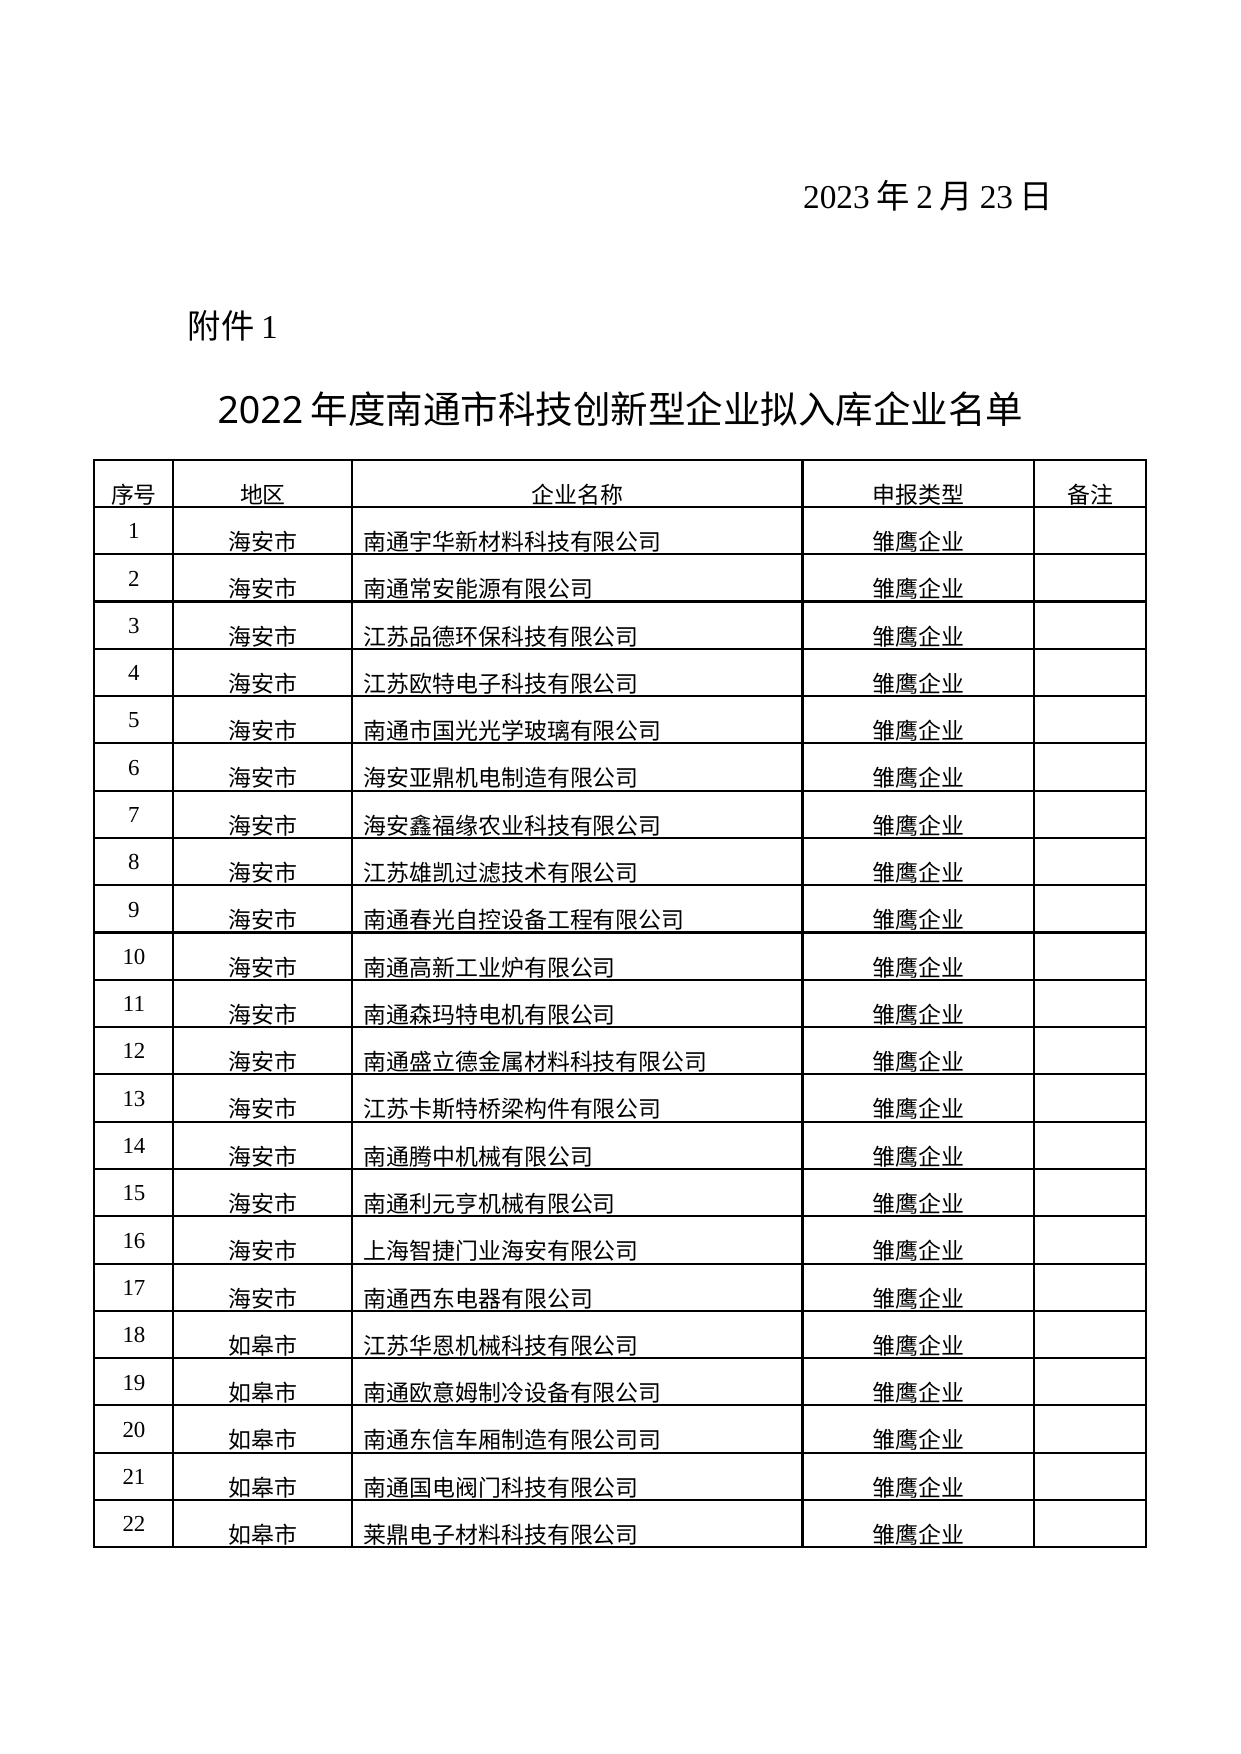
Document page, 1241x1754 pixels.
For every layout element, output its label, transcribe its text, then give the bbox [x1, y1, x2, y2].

table_cell [1035, 792, 1145, 837]
table_cell [1035, 744, 1145, 789]
table_cell [1035, 508, 1145, 553]
table_cell 16 [95, 1217, 172, 1262]
table_cell 雏鹰企业 [804, 1501, 1033, 1546]
table_cell 雏鹰企业 [804, 1359, 1033, 1404]
table_cell 海安市 [174, 839, 351, 884]
table_cell 7 [95, 792, 172, 837]
table_cell 如皋市 [174, 1501, 351, 1546]
table_cell 江苏华恩机械科技有限公司 [353, 1312, 801, 1357]
table_cell 雏鹰企业 [804, 1406, 1033, 1452]
table_cell 江苏品德环保科技有限公司 [353, 603, 801, 648]
table_cell 3 [95, 603, 172, 648]
table_cell 南通市国光光学玻璃有限公司 [353, 697, 801, 742]
table_cell 备注 [1035, 461, 1145, 506]
table_cell 雏鹰企业 [804, 934, 1033, 979]
table_cell [1035, 1406, 1145, 1452]
table_cell 雏鹰企业 [804, 1075, 1033, 1121]
table_cell 雏鹰企业 [804, 792, 1033, 837]
table_cell 21 [95, 1454, 172, 1499]
table_cell 雏鹰企业 [804, 981, 1033, 1026]
table_cell 雏鹰企业 [804, 1028, 1033, 1073]
table_cell 18 [95, 1312, 172, 1357]
table_cell 海安市 [174, 697, 351, 742]
table_cell 20 [95, 1406, 172, 1452]
table_cell 企业名称 [353, 461, 801, 506]
table_cell 海安市 [174, 650, 351, 695]
table_cell 江苏卡斯特桥梁构件有限公司 [353, 1075, 801, 1121]
table_cell 南通常安能源有限公司 [353, 555, 801, 600]
table_cell 如皋市 [174, 1406, 351, 1452]
table_cell [1035, 1123, 1145, 1168]
table_cell 雏鹰企业 [804, 697, 1033, 742]
table_cell [1035, 1265, 1145, 1310]
table_cell 上海智捷门业海安有限公司 [353, 1217, 801, 1262]
table_cell 5 [95, 697, 172, 742]
table_cell 海安市 [174, 1075, 351, 1121]
text 2023年2月23日 [187, 162, 1053, 227]
table_cell 雏鹰企业 [804, 839, 1033, 884]
table_cell 雏鹰企业 [804, 1170, 1033, 1215]
table_cell 雏鹰企业 [804, 1312, 1033, 1357]
table_cell 22 [95, 1501, 172, 1546]
table_cell 海安市 [174, 744, 351, 789]
table_cell 12 [95, 1028, 172, 1073]
table_cell 海安市 [174, 1028, 351, 1073]
table_cell 2 [95, 555, 172, 600]
table_cell 申报类型 [804, 461, 1033, 506]
table_cell 江苏欧特电子科技有限公司 [353, 650, 801, 695]
table_cell 南通腾中机械有限公司 [353, 1123, 801, 1168]
table_cell [1035, 1501, 1145, 1546]
table_cell [1035, 886, 1145, 931]
table_cell [1035, 1312, 1145, 1357]
table_cell 南通宇华新材料科技有限公司 [353, 508, 801, 553]
table_cell 14 [95, 1123, 172, 1168]
table_cell 海安市 [174, 508, 351, 553]
table_cell 雏鹰企业 [804, 1217, 1033, 1262]
table_cell 南通高新工业炉有限公司 [353, 934, 801, 979]
table_cell 4 [95, 650, 172, 695]
table_cell [1035, 934, 1145, 979]
table_cell 11 [95, 981, 172, 1026]
table_cell 1 [95, 508, 172, 553]
table_cell 江苏雄凯过滤技术有限公司 [353, 839, 801, 884]
table_cell [1035, 981, 1145, 1026]
table_cell 南通利元亨机械有限公司 [353, 1170, 801, 1215]
table_cell [1035, 650, 1145, 695]
table_cell 10 [95, 934, 172, 979]
table_cell [1035, 1217, 1145, 1262]
table_cell 海安市 [174, 555, 351, 600]
table_cell [1035, 555, 1145, 600]
table_cell 雏鹰企业 [804, 886, 1033, 931]
table_cell 雏鹰企业 [804, 555, 1033, 600]
table_cell 17 [95, 1265, 172, 1310]
table_cell [1035, 1454, 1145, 1499]
table_cell 海安市 [174, 886, 351, 931]
table_cell 海安市 [174, 1217, 351, 1262]
table_cell 海安市 [174, 1123, 351, 1168]
table_cell 海安市 [174, 1265, 351, 1310]
table_cell 9 [95, 886, 172, 931]
table_cell 海安亚鼎机电制造有限公司 [353, 744, 801, 789]
table_cell [1035, 1028, 1145, 1073]
table_cell 南通东信车厢制造有限公司司 [353, 1406, 801, 1452]
table_cell 6 [95, 744, 172, 789]
table_cell [1035, 603, 1145, 648]
table_cell [1035, 1359, 1145, 1404]
table_cell 海安市 [174, 603, 351, 648]
table_cell 莱鼎电子材料科技有限公司 [353, 1501, 801, 1546]
table_cell 海安鑫福缘农业科技有限公司 [353, 792, 801, 837]
table_cell 南通春光自控设备工程有限公司 [353, 886, 801, 931]
table_cell 雏鹰企业 [804, 650, 1033, 695]
table_cell 海安市 [174, 1170, 351, 1215]
table_cell 雏鹰企业 [804, 603, 1033, 648]
table_cell 8 [95, 839, 172, 884]
table_cell 19 [95, 1359, 172, 1404]
text 附件1 [187, 292, 1053, 357]
table_cell 序号 [95, 461, 172, 506]
table_cell 海安市 [174, 934, 351, 979]
table_cell 地区 [174, 461, 351, 506]
table_cell 如皋市 [174, 1359, 351, 1404]
table_cell [1035, 1075, 1145, 1121]
table_cell 南通西东电器有限公司 [353, 1265, 801, 1310]
table_cell 海安市 [174, 792, 351, 837]
table_cell 15 [95, 1170, 172, 1215]
table_cell 13 [95, 1075, 172, 1121]
table_cell 南通森玛特电机有限公司 [353, 981, 801, 1026]
table_cell 雏鹰企业 [804, 1123, 1033, 1168]
table_cell 雏鹰企业 [804, 508, 1033, 553]
table_header 2022年度南通市科技创新型企业拟入库企业名单 [94, 357, 1146, 458]
table_cell [1035, 1170, 1145, 1215]
table_cell 如皋市 [174, 1454, 351, 1499]
table_cell 南通盛立德金属材料科技有限公司 [353, 1028, 801, 1073]
table_cell 海安市 [174, 981, 351, 1026]
table_cell 雏鹰企业 [804, 1265, 1033, 1310]
table_cell 如皋市 [174, 1312, 351, 1357]
table_cell 南通欧意姆制冷设备有限公司 [353, 1359, 801, 1404]
table_cell 南通国电阀门科技有限公司 [353, 1454, 801, 1499]
table_cell 雏鹰企业 [804, 1454, 1033, 1499]
table_cell [1035, 697, 1145, 742]
table_cell 雏鹰企业 [804, 744, 1033, 789]
table_cell [1035, 839, 1145, 884]
